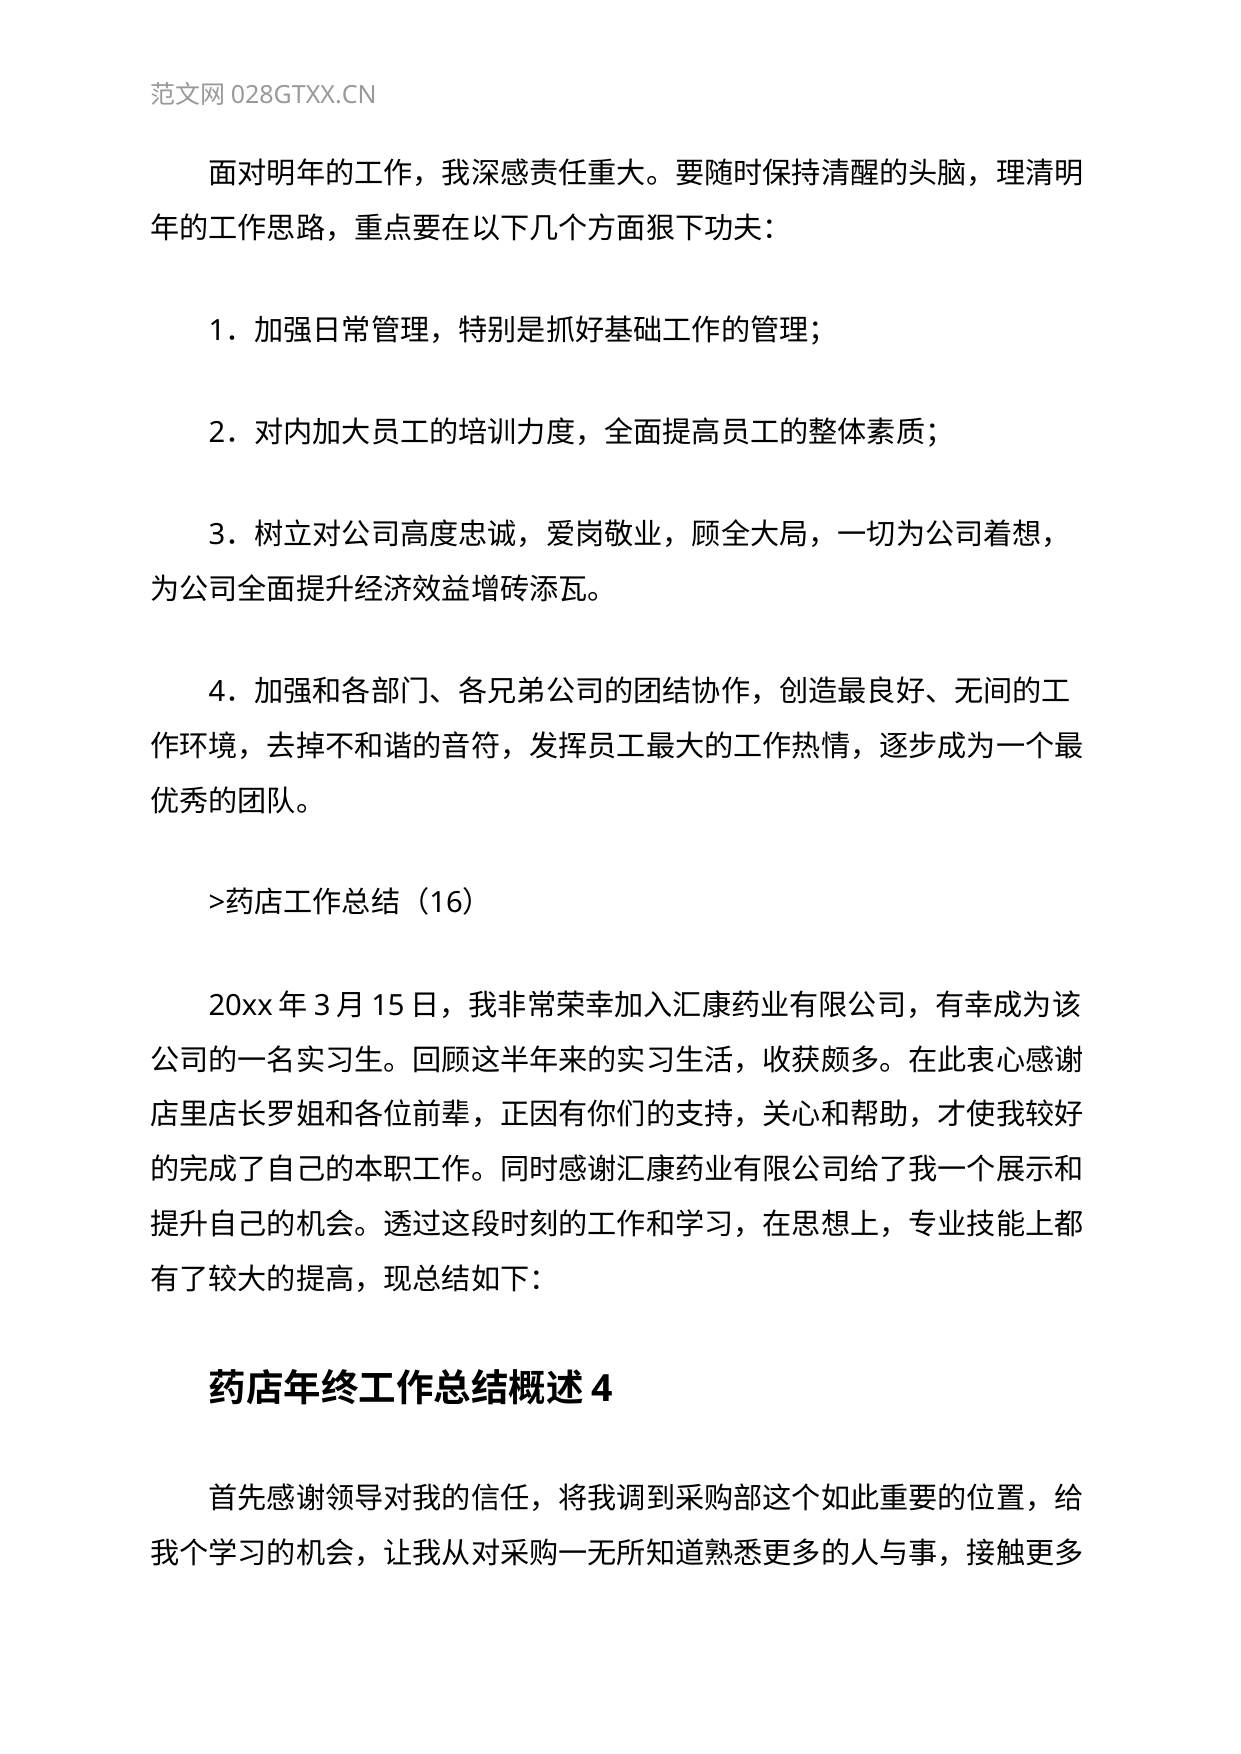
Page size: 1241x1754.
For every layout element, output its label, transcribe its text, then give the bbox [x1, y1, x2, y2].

text 20xx年3月15日，我非常荣幸加入汇康药业有限公司，有幸成为该公司的一名实习生。回顾这半年来的实习生活，收获颇多。在此衷心感谢店里店长罗姐和各位前辈，正因有你们的支持，关心和帮助，才使我较好的完成了自己的本职工作。同时感谢汇康药业有限公司给了我一个展示和提升自己的机会。透过这段时刻的工作和学习，在思想上，专业技能上都有了较大的提高，现总结如下： [150, 981, 1090, 1298]
text 1．加强日常管理，特别是抓好基础工作的管理； [150, 307, 1090, 349]
text 2．对内加大员工的培训力度，全面提高员工的整体素质； [150, 409, 1090, 451]
text 药店年终工作总结概述4 [150, 1357, 1090, 1412]
text 面对明年的工作，我深感责任重大。要随时保持清醒的头脑，理清明年的工作思路，重点要在以下几个方面狠下功夫： [150, 150, 1090, 247]
text >药店工作总结（16） [150, 879, 1090, 921]
text 4．加强和各部门、各兄弟公司的团结协作，创造最良好、无间的工作环境，去掉不和谐的音符，发挥员工最大的工作热情，逐步成为一个最优秀的团队。 [150, 667, 1090, 819]
text 3．树立对公司高度忠诚，爱岗敬业，顾全大局，一切为公司着想，为公司全面提升经济效益增砖添瓦。 [150, 511, 1090, 608]
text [150, 1475, 1090, 1572]
